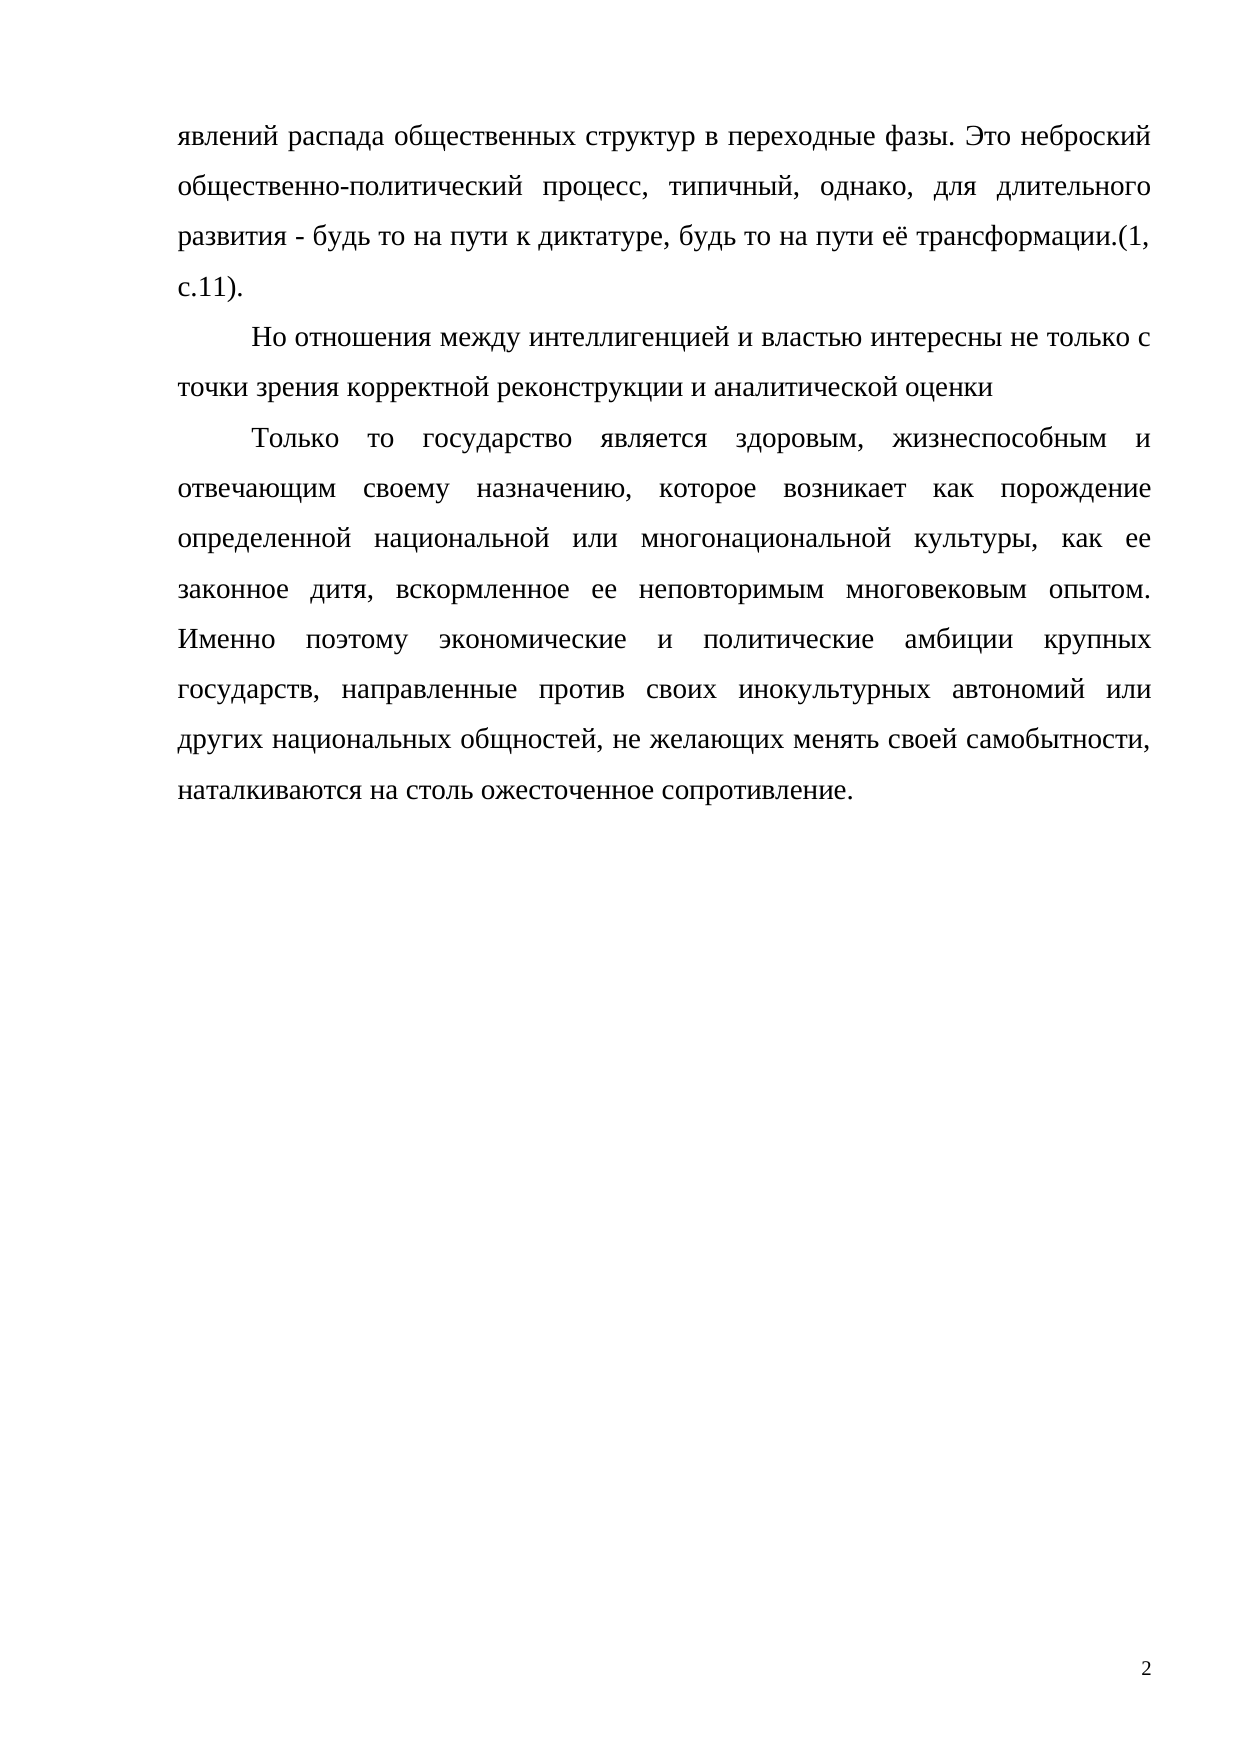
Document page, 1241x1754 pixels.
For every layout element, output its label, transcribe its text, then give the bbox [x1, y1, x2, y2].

text Но отношения между интеллигенцией и властью интересны не только с точки зрения корректной реконструкции и аналитической оценки [177, 319, 1152, 403]
text Только то государство является здоровым, жизнеспособным и отвечающим своему назначению, которое возникает как порождение определенной национальной или многонациональной культуры, как ее законное дитя, вскормленное ее неповторимым многовековым опытом. Именно поэтому экономические и политические амбиции крупных государств, направленные против своих инокультурных автономий или других национальных общностей, не желающих менять своей самобытности, наталкиваются на столь ожесточенное сопротивление. [177, 420, 1152, 806]
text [177, 118, 1152, 303]
